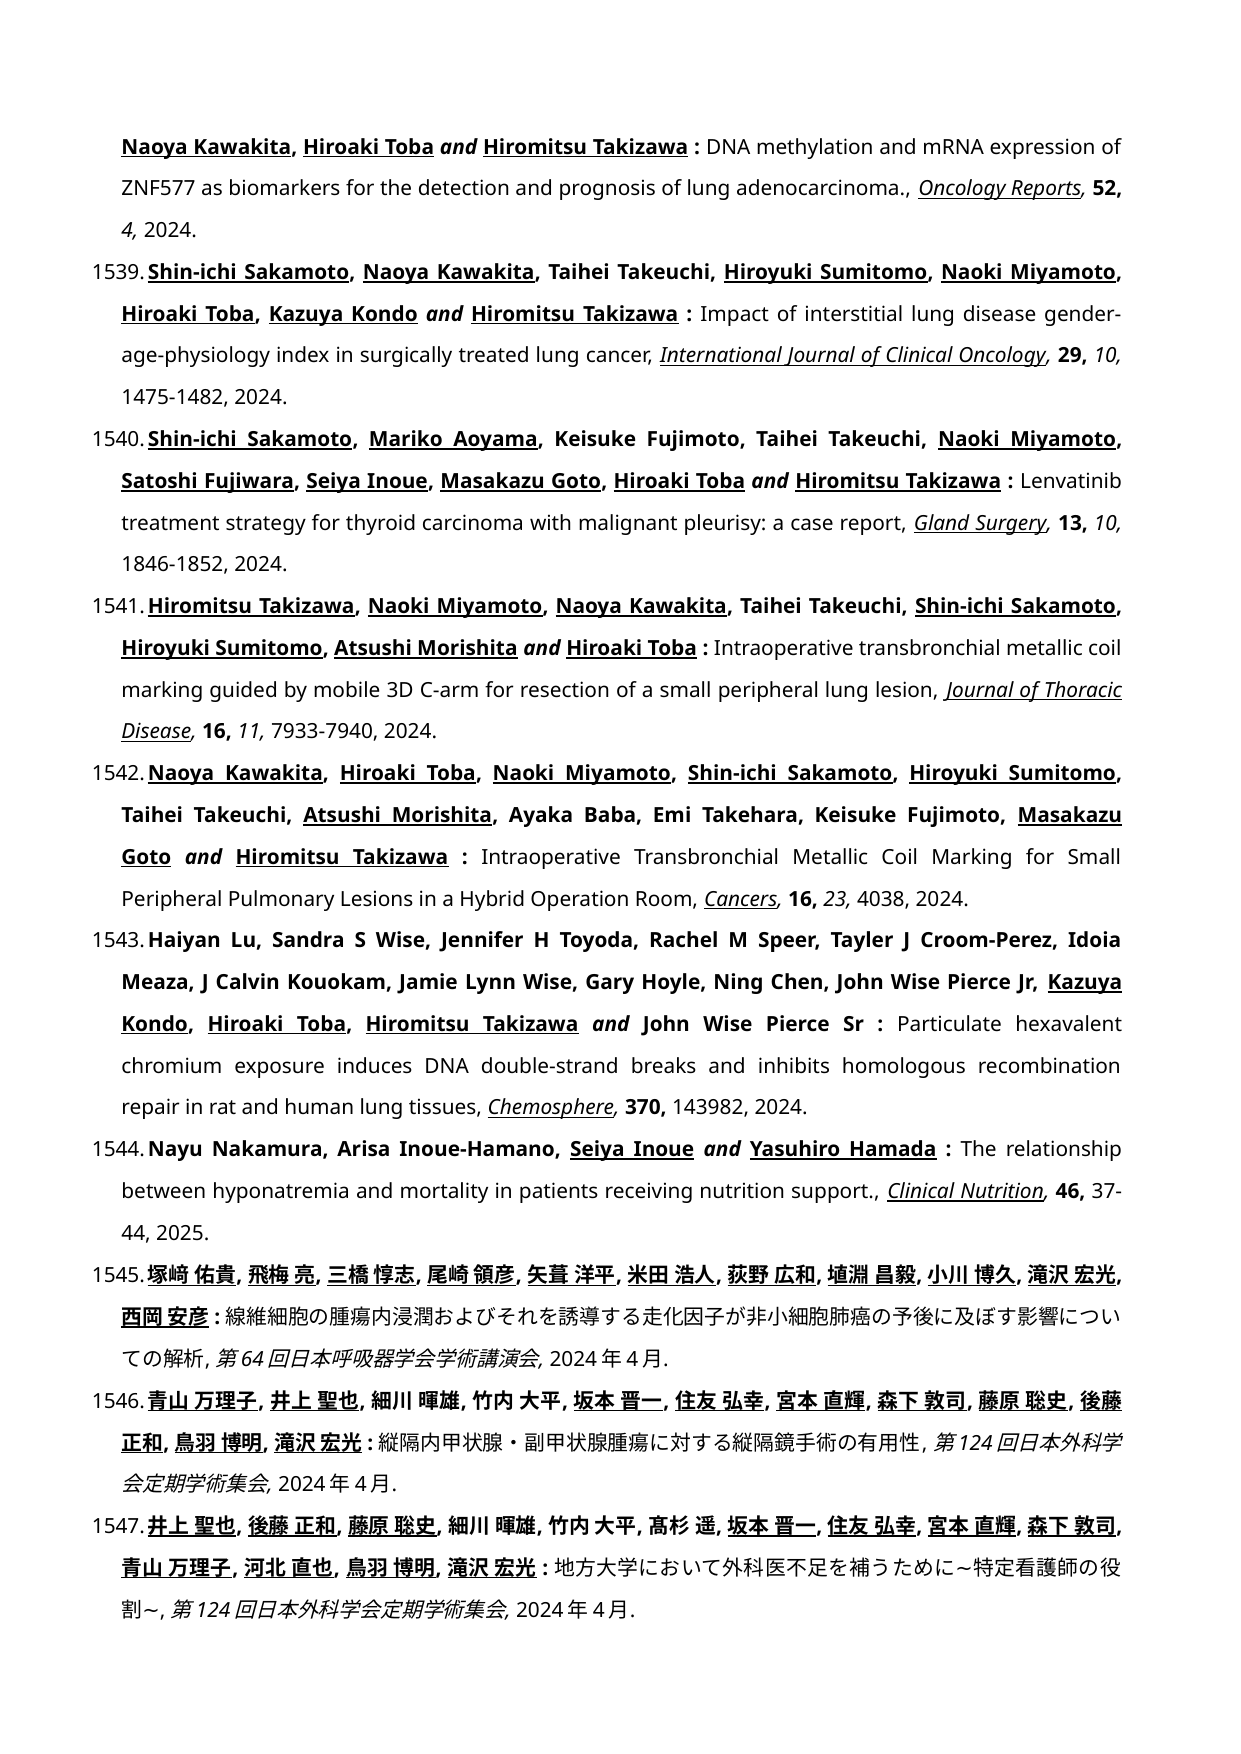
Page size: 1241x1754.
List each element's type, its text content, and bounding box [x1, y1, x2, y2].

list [92, 125, 1122, 250]
list Haiyan Lu, Sandra S Wise, Jennifer H Toyoda, Rachel M Speer, Tayler J Croom-Perez, Idoia Meaza, J Calvin Kouokam, Jamie Lynn Wise, Gary Hoyle, Ning Chen, John Wise Pierce Jr, Kazuya Kondo, Hiroaki Toba, Hiromitsu Takizawa and John Wise Pierce Sr : Particulate hexavalent chromium exposure induces DNA double-strand breaks and inhibits homologous recombination repair in rat and human lung tissues, Chemosphere, 370, 143982, 2024. [92, 919, 1122, 1128]
list 青山 万理子, 井上 聖也, 細川 暉雄, 竹内 大平, 坂本 晋一, 住友 弘幸, 宮本 直輝, 森下 敦司, 藤原 聡史, 後藤 正和, 鳥羽 博明, 滝沢 宏光 : 縦隔内甲状腺・副甲状腺腫瘍に対する縦隔鏡手術の有用性, 第124回日本外科学会定期学術集会, 2024年4月. [92, 1378, 1122, 1503]
list Shin-ichi Sakamoto, Mariko Aoyama, Keisuke Fujimoto, Taihei Takeuchi, Naoki Miyamoto, Satoshi Fujiwara, Seiya Inoue, Masakazu Goto, Hiroaki Toba and Hiromitsu Takizawa : Lenvatinib treatment strategy for thyroid carcinoma with malignant pleurisy: a case report, Gland Surgery, 13, 10, 1846-1852, 2024. [92, 417, 1122, 584]
list Hiromitsu Takizawa, Naoki Miyamoto, Naoya Kawakita, Taihei Takeuchi, Shin-ichi Sakamoto, Hiroyuki Sumitomo, Atsushi Morishita and Hiroaki Toba : Intraoperative transbronchial metallic coil marking guided by mobile 3D C-arm for resection of a small peripheral lung lesion, Journal of Thoracic Disease, 16, 11, 7933-7940, 2024. [92, 584, 1122, 752]
list 塚﨑 佑貴, 飛梅 亮, 三橋 惇志, 尾崎 領彦, 矢葺 洋平, 米田 浩人, 荻野 広和, 埴淵 昌毅, 小川 博久, 滝沢 宏光, 西岡 安彦 : 線維細胞の腫瘍内浸潤およびそれを誘導する走化因子が非小細胞肺癌の予後に及ぼす影響についての解析, 第64回日本呼吸器学会学術講演会, 2024年4月. [92, 1253, 1122, 1378]
list Shin-ichi Sakamoto, Naoya Kawakita, Taihei Takeuchi, Hiroyuki Sumitomo, Naoki Miyamoto, Hiroaki Toba, Kazuya Kondo and Hiromitsu Takizawa : Impact of interstitial lung disease gender-age-physiology index in surgically treated lung cancer, International Journal of Clinical Oncology, 29, 10, 1475-1482, 2024. [92, 250, 1122, 417]
list 井上 聖也, 後藤 正和, 藤原 聡史, 細川 暉雄, 竹内 大平, 髙杉 遥, 坂本 晋一, 住友 弘幸, 宮本 直輝, 森下 敦司, 青山 万理子, 河北 直也, 鳥羽 博明, 滝沢 宏光 : 地方大学において外科医不足を補うために∼特定看護師の役割∼, 第124回日本外科学会定期学術集会, 2024年4月. [92, 1503, 1122, 1629]
list Nayu Nakamura, Arisa Inoue-Hamano, Seiya Inoue and Yasuhiro Hamada : The relationship between hyponatremia and mortality in patients receiving nutrition support., Clinical Nutrition, 46, 37-44, 2025. [92, 1128, 1122, 1253]
list Naoya Kawakita, Hiroaki Toba, Naoki Miyamoto, Shin-ichi Sakamoto, Hiroyuki Sumitomo, Taihei Takeuchi, Atsushi Morishita, Ayaka Baba, Emi Takehara, Keisuke Fujimoto, Masakazu Goto and Hiromitsu Takizawa : Intraoperative Transbronchial Metallic Coil Marking for Small Peripheral Pulmonary Lesions in a Hybrid Operation Room, Cancers, 16, 23, 4038, 2024. [92, 752, 1122, 919]
